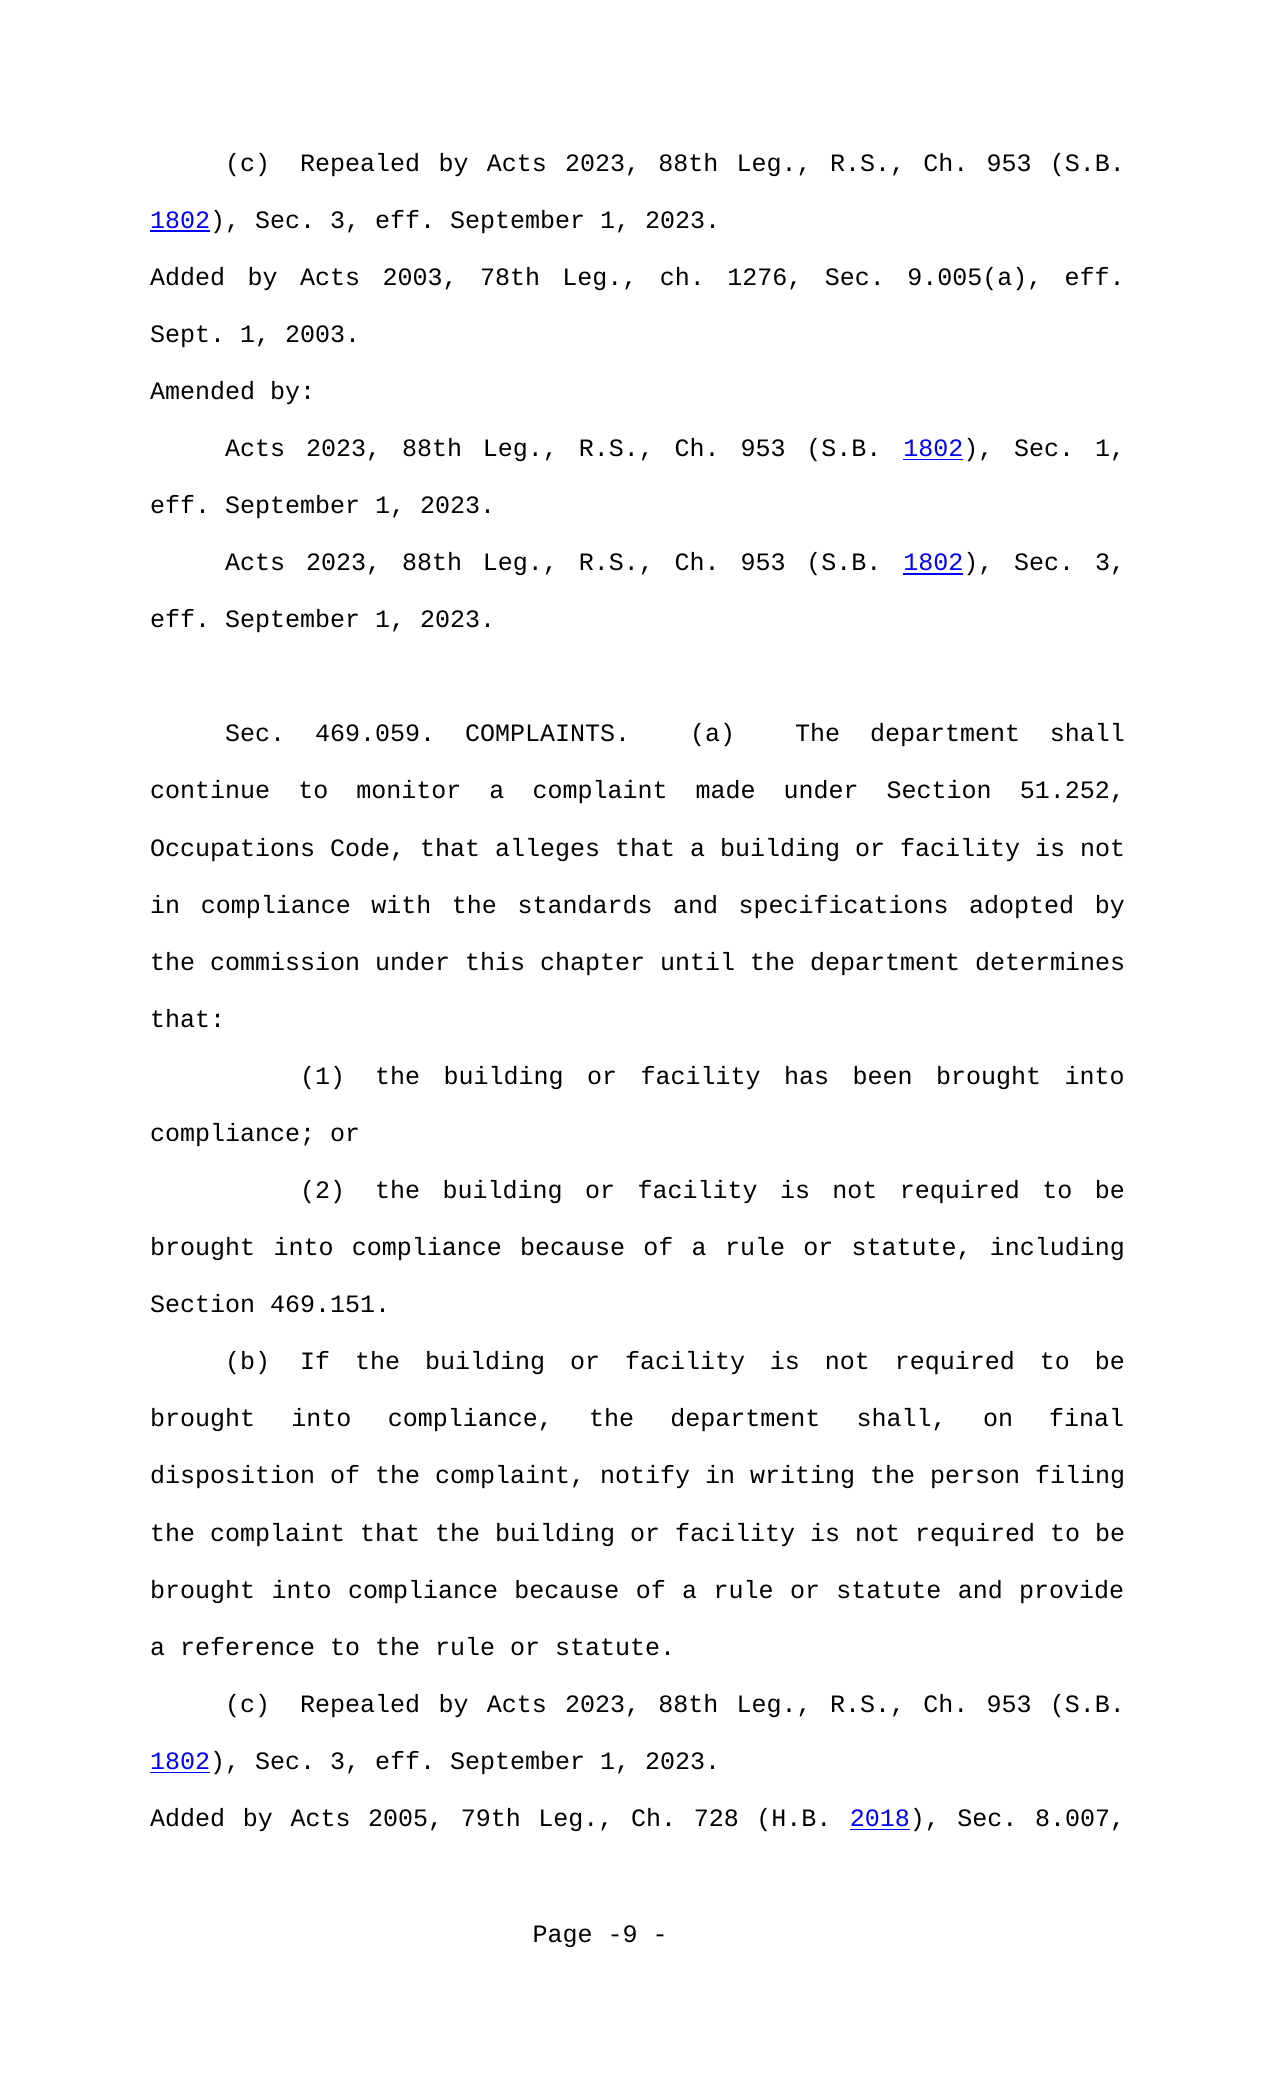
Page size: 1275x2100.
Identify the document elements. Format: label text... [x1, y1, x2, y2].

text Added by Acts 2005, 79th Leg., Ch. 728 (H.B. 2018), Sec. 8.007, eff. September 1, 2005. [150, 1805, 1125, 1834]
text Sec. 469.059. COMPLAINTS. (a) The department shall continue to monitor a complaint made under Section 51.252, Occupations Code, that alleges that a building or facility is not in compliance with the standards and specifications adopted by the commission under this chapter until the department determines that: [150, 721, 1125, 1035]
text Added by Acts 2003, 78th Leg., ch. 1276, Sec. 9.005(a), eff. Sept. 1, 2003. [150, 264, 1125, 350]
text (c) Repealed by Acts 2023, 88th Leg., R.S., Ch. 953 (S.B. 1802), Sec. 3, eff. September 1, 2023. [150, 1691, 1125, 1777]
text (c) Repealed by Acts 2023, 88th Leg., R.S., Ch. 953 (S.B. 1802), Sec. 3, eff. September 1, 2023. [150, 150, 1125, 236]
text (b) If the building or facility is not required to be brought into compliance, the department shall, on final disposition of the complaint, notify in writing the person filing the complaint that the building or facility is not required to be brought into compliance because of a rule or statute and provide a reference to the rule or statute. [150, 1349, 1125, 1663]
text Acts 2023, 88th Leg., R.S., Ch. 953 (S.B. 1802), Sec. 3, eff. September 1, 2023. [150, 549, 1125, 635]
text Amended by: [150, 378, 1125, 407]
text (1) the building or facility has been brought into compliance; or [150, 1063, 1125, 1149]
text Acts 2023, 88th Leg., R.S., Ch. 953 (S.B. 1802), Sec. 1, eff. September 1, 2023. [150, 435, 1125, 521]
text (2) the building or facility is not required to be brought into compliance because of a rule or statute, including Section 469.151. [150, 1177, 1125, 1320]
